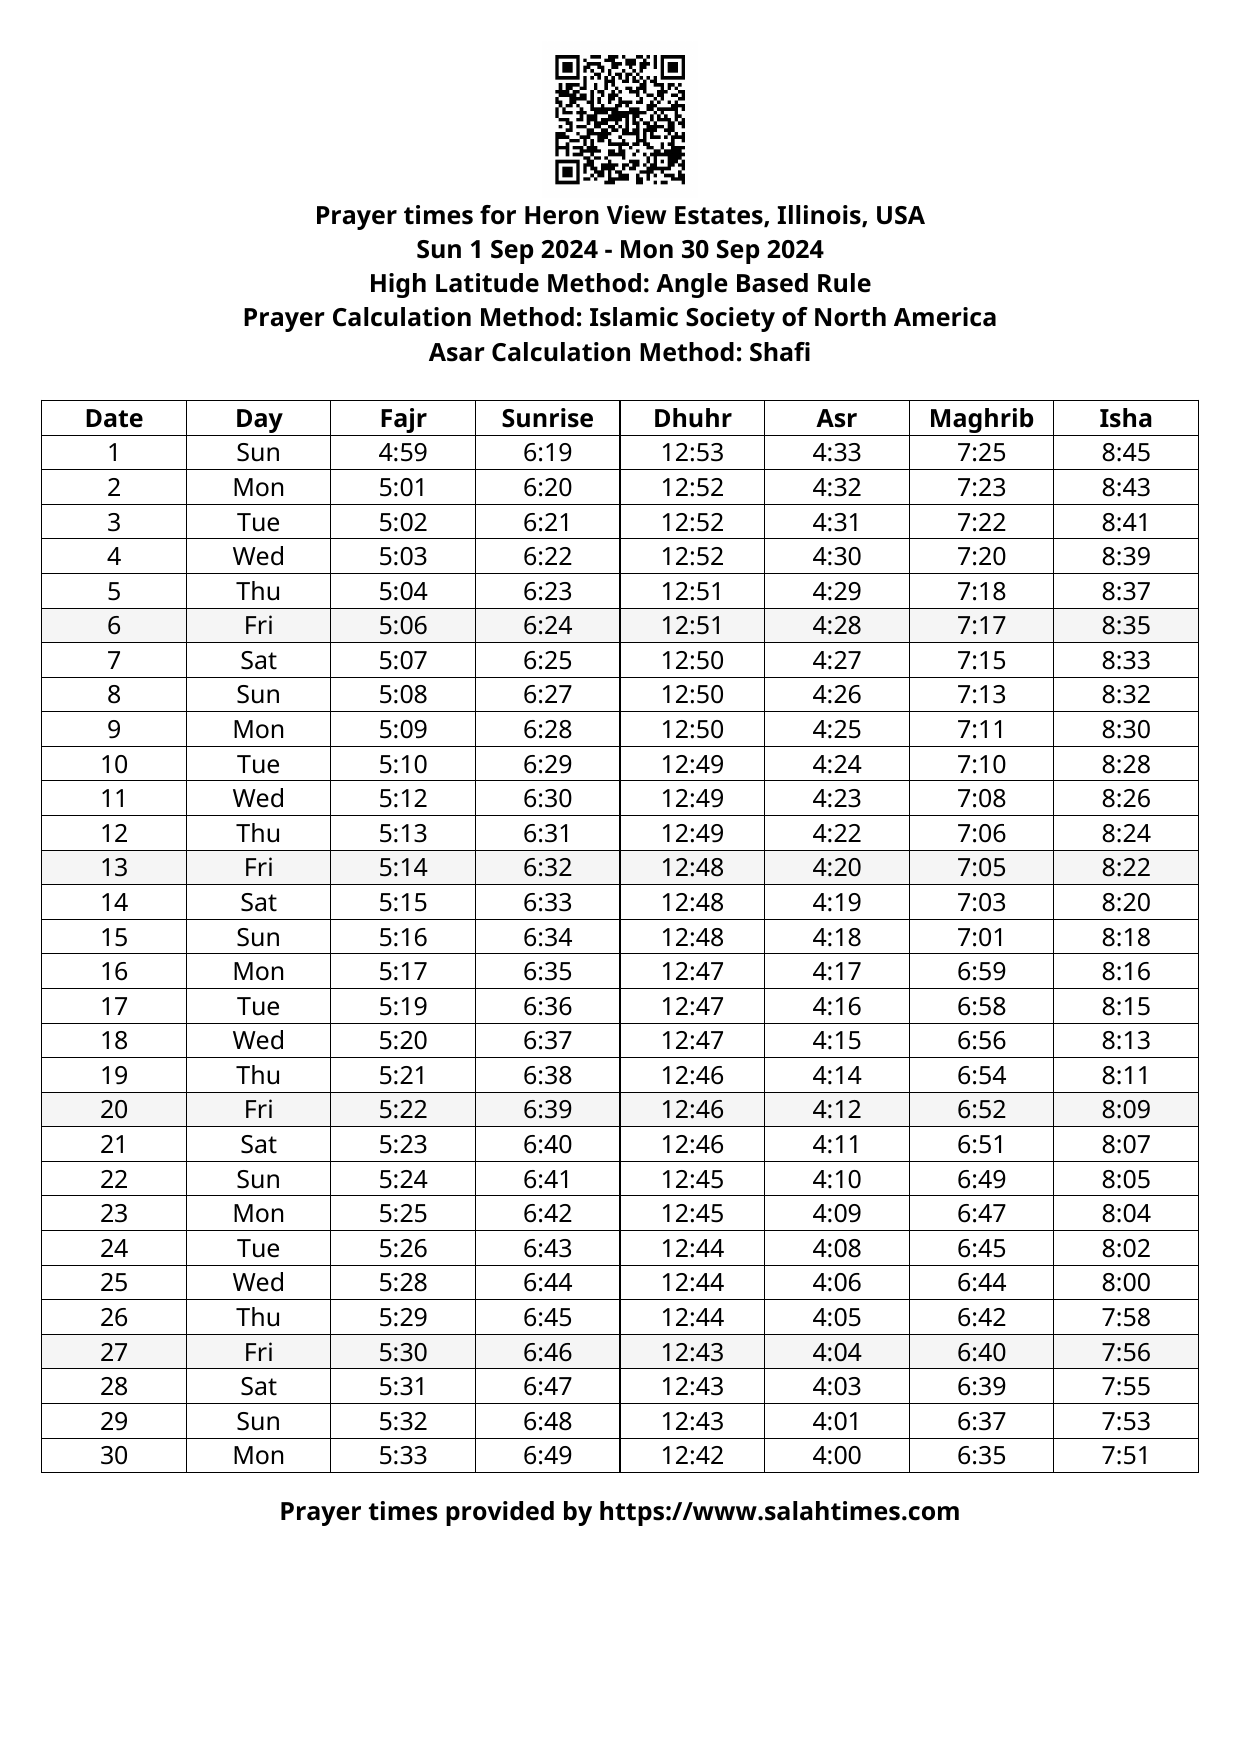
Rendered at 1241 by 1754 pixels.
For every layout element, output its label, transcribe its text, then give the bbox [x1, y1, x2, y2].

table_cell Fri [187, 851, 330, 884]
table_cell Wed [187, 781, 330, 815]
table_cell 8:02 [1054, 1231, 1198, 1264]
table_cell 12:49 [621, 747, 764, 780]
table_cell 8:11 [1054, 1058, 1198, 1092]
table_cell 22 [42, 1162, 186, 1195]
table_cell 12:45 [621, 1162, 764, 1195]
table_cell Mon [187, 712, 330, 746]
table_cell 4:05 [765, 1300, 909, 1334]
table_cell Fri [187, 1093, 330, 1126]
table_cell 6:46 [476, 1335, 619, 1368]
table_cell 6:19 [476, 436, 619, 469]
table_cell 8:45 [1054, 436, 1198, 469]
table_cell 6:27 [476, 678, 619, 711]
table_cell 4:59 [331, 436, 475, 469]
table_cell Mon [187, 1439, 330, 1472]
table_cell 4:17 [765, 954, 909, 988]
table_cell 6:48 [476, 1404, 619, 1437]
table_cell 20 [42, 1093, 186, 1126]
table_cell 7:53 [1054, 1404, 1198, 1437]
table_cell 5:17 [331, 954, 475, 988]
text Sun 1 Sep 2024 - Mon 30 Sep 2024 [42, 232, 1198, 266]
table_cell Thu [187, 1300, 330, 1334]
table_cell Sat [187, 1127, 330, 1161]
table_cell 4:33 [765, 436, 909, 469]
table_cell 6:47 [476, 1369, 619, 1403]
table_cell 6:49 [476, 1439, 619, 1472]
table_cell Thu [187, 816, 330, 849]
table_cell 12:52 [621, 505, 764, 538]
table_cell 12:42 [621, 1439, 764, 1472]
table_header Sunrise [476, 401, 619, 434]
table_cell 8:43 [1054, 470, 1198, 504]
table_cell 6:25 [476, 643, 619, 677]
table_cell 5:12 [331, 781, 475, 815]
table_cell 6:47 [910, 1196, 1053, 1230]
table_cell 5:23 [331, 1127, 475, 1161]
table_cell 5:10 [331, 747, 475, 780]
table_cell 6:41 [476, 1162, 619, 1195]
table_cell 6:39 [910, 1369, 1053, 1403]
table_cell 21 [42, 1127, 186, 1161]
table_cell 5:26 [331, 1231, 475, 1264]
table_header Dhuhr [621, 401, 764, 434]
table_cell 4:12 [765, 1093, 909, 1126]
table_cell 8:15 [1054, 989, 1198, 1022]
table_cell Sun [187, 436, 330, 469]
table_cell 8:07 [1054, 1127, 1198, 1161]
table_cell 8:20 [1054, 885, 1198, 919]
table_cell 12:48 [621, 885, 764, 919]
table_cell Tue [187, 505, 330, 538]
table_cell 17 [42, 989, 186, 1022]
table_cell 12:51 [621, 574, 764, 607]
table_cell Mon [187, 954, 330, 988]
table_cell Wed [187, 1024, 330, 1057]
table_cell 6:35 [476, 954, 619, 988]
table_cell 12:51 [621, 609, 764, 642]
table_cell 6:36 [476, 989, 619, 1022]
table_cell 6:52 [910, 1093, 1053, 1126]
table_cell 7:58 [1054, 1300, 1198, 1334]
table_cell 9 [42, 712, 186, 746]
table_cell 7:05 [910, 851, 1053, 884]
table_cell 15 [42, 920, 186, 953]
table_cell 6:24 [476, 609, 619, 642]
table_cell 1 [42, 436, 186, 469]
table_cell 8:39 [1054, 539, 1198, 573]
table_cell Sat [187, 1369, 330, 1403]
table_cell 6:58 [910, 989, 1053, 1022]
table_cell 6:34 [476, 920, 619, 953]
table_cell 12 [42, 816, 186, 849]
table_cell 5:29 [331, 1300, 475, 1334]
table_cell 5:08 [331, 678, 475, 711]
table_cell 4:32 [765, 470, 909, 504]
table_cell Thu [187, 574, 330, 607]
table_cell 4:27 [765, 643, 909, 677]
table_cell 6:42 [910, 1300, 1053, 1334]
table_cell 4:16 [765, 989, 909, 1022]
table_cell 6:42 [476, 1196, 619, 1230]
table_cell Wed [187, 1266, 330, 1299]
table_cell 7 [42, 643, 186, 677]
picture [542, 41, 699, 198]
text Asar Calculation Method: Shafi [42, 334, 1198, 368]
table_cell 4:25 [765, 712, 909, 746]
table_cell 12:44 [621, 1231, 764, 1264]
table_cell 12:46 [621, 1093, 764, 1126]
table_cell 7:08 [910, 781, 1053, 815]
table_cell 6 [42, 609, 186, 642]
table_cell 4:29 [765, 574, 909, 607]
table_cell 12:48 [621, 851, 764, 884]
table_cell 12:46 [621, 1058, 764, 1092]
table_cell 6:35 [910, 1439, 1053, 1472]
table_cell 28 [42, 1369, 186, 1403]
table_cell 7:15 [910, 643, 1053, 677]
table_cell Thu [187, 1058, 330, 1092]
table_cell 6:22 [476, 539, 619, 573]
table_cell 27 [42, 1335, 186, 1368]
table_cell 4:03 [765, 1369, 909, 1403]
table_cell 5:24 [331, 1162, 475, 1195]
table_cell 24 [42, 1231, 186, 1264]
table_cell 4:14 [765, 1058, 909, 1092]
table_cell 7:01 [910, 920, 1053, 953]
table_cell 7:06 [910, 816, 1053, 849]
table_cell 4:23 [765, 781, 909, 815]
table_cell Sun [187, 920, 330, 953]
table_cell 6:30 [476, 781, 619, 815]
table_cell Fri [187, 1335, 330, 1368]
table_cell 8:00 [1054, 1266, 1198, 1299]
table_cell 12:50 [621, 678, 764, 711]
table_cell 6:32 [476, 851, 619, 884]
table_header Isha [1054, 401, 1198, 434]
table_cell 7:18 [910, 574, 1053, 607]
table_cell 8:24 [1054, 816, 1198, 849]
table_cell 4:06 [765, 1266, 909, 1299]
table_cell 25 [42, 1266, 186, 1299]
table_cell 12:50 [621, 643, 764, 677]
table_cell 4:09 [765, 1196, 909, 1230]
table_cell 6:37 [476, 1024, 619, 1057]
table_cell 4:11 [765, 1127, 909, 1161]
table_cell 6:45 [910, 1231, 1053, 1264]
table_cell 4:19 [765, 885, 909, 919]
table_cell 5:03 [331, 539, 475, 573]
table_cell 6:54 [910, 1058, 1053, 1092]
table_cell 4:22 [765, 816, 909, 849]
table_cell 12:49 [621, 816, 764, 849]
table_cell 8:37 [1054, 574, 1198, 607]
table_cell 6:29 [476, 747, 619, 780]
table_cell 6:20 [476, 470, 619, 504]
table_header Asr [765, 401, 909, 434]
table_cell 6:37 [910, 1404, 1053, 1437]
table_cell 18 [42, 1024, 186, 1057]
table_cell Mon [187, 470, 330, 504]
table_cell 30 [42, 1439, 186, 1472]
table_cell 5:22 [331, 1093, 475, 1126]
table_cell 6:40 [910, 1335, 1053, 1368]
table_cell 8:22 [1054, 851, 1198, 884]
table_cell 8:41 [1054, 505, 1198, 538]
table_cell 10 [42, 747, 186, 780]
table_cell 8:16 [1054, 954, 1198, 988]
table_cell 5:28 [331, 1266, 475, 1299]
table_cell 12:49 [621, 781, 764, 815]
table_cell 7:03 [910, 885, 1053, 919]
table_cell 4:04 [765, 1335, 909, 1368]
table_cell 4 [42, 539, 186, 573]
table_cell 7:11 [910, 712, 1053, 746]
table_cell 12:43 [621, 1369, 764, 1403]
table_cell 6:51 [910, 1127, 1053, 1161]
table_cell 14 [42, 885, 186, 919]
text Prayer Calculation Method: Islamic Society of North America [42, 300, 1198, 334]
table_cell 6:43 [476, 1231, 619, 1264]
table_cell 12:43 [621, 1335, 764, 1368]
table_cell 4:10 [765, 1162, 909, 1195]
table_cell 6:31 [476, 816, 619, 849]
table_header Maghrib [910, 401, 1053, 434]
table_cell 8:04 [1054, 1196, 1198, 1230]
table_cell 5:09 [331, 712, 475, 746]
table_cell 8:26 [1054, 781, 1198, 815]
table_cell Sun [187, 1162, 330, 1195]
table_cell 6:39 [476, 1093, 619, 1126]
table_cell 6:45 [476, 1300, 619, 1334]
table_cell 4:28 [765, 609, 909, 642]
table_cell 5:21 [331, 1058, 475, 1092]
table_cell 5:14 [331, 851, 475, 884]
table_cell 12:47 [621, 954, 764, 988]
table_cell 13 [42, 851, 186, 884]
table_cell 6:49 [910, 1162, 1053, 1195]
table_cell 12:52 [621, 470, 764, 504]
table_cell 4:26 [765, 678, 909, 711]
table_cell 8:33 [1054, 643, 1198, 677]
table_cell Tue [187, 989, 330, 1022]
table_cell Tue [187, 747, 330, 780]
table_cell 6:40 [476, 1127, 619, 1161]
table_cell 12:46 [621, 1127, 764, 1161]
table_cell 29 [42, 1404, 186, 1437]
table_cell 7:55 [1054, 1369, 1198, 1403]
table_cell Tue [187, 1231, 330, 1264]
table_cell 6:21 [476, 505, 619, 538]
table_cell 5:07 [331, 643, 475, 677]
table_cell 8:28 [1054, 747, 1198, 780]
table_cell 12:47 [621, 1024, 764, 1057]
table_cell 5:20 [331, 1024, 475, 1057]
table_cell 2 [42, 470, 186, 504]
table_cell 23 [42, 1196, 186, 1230]
table_cell 12:47 [621, 989, 764, 1022]
table_cell 4:30 [765, 539, 909, 573]
table_cell 4:24 [765, 747, 909, 780]
table_cell 8:35 [1054, 609, 1198, 642]
table_cell 5:15 [331, 885, 475, 919]
table_cell 7:22 [910, 505, 1053, 538]
table_cell 6:38 [476, 1058, 619, 1092]
table_cell 4:31 [765, 505, 909, 538]
table_cell 5:25 [331, 1196, 475, 1230]
table_cell 5:33 [331, 1439, 475, 1472]
table_cell 12:43 [621, 1404, 764, 1437]
table_cell 6:44 [910, 1266, 1053, 1299]
table_cell 5:32 [331, 1404, 475, 1437]
table_cell Mon [187, 1196, 330, 1230]
table_cell 8:09 [1054, 1093, 1198, 1126]
table_cell 6:56 [910, 1024, 1053, 1057]
table_header Date [42, 401, 186, 434]
table_cell 12:44 [621, 1266, 764, 1299]
table_cell 5:13 [331, 816, 475, 849]
table_cell 8 [42, 678, 186, 711]
table_cell 8:13 [1054, 1024, 1198, 1057]
table_cell 5:06 [331, 609, 475, 642]
table_cell 7:20 [910, 539, 1053, 573]
table_cell 16 [42, 954, 186, 988]
table_cell 4:00 [765, 1439, 909, 1472]
table_cell Wed [187, 539, 330, 573]
table_cell 7:10 [910, 747, 1053, 780]
table_cell 7:13 [910, 678, 1053, 711]
text High Latitude Method: Angle Based Rule [42, 266, 1198, 300]
table_cell 11 [42, 781, 186, 815]
table_cell 6:59 [910, 954, 1053, 988]
table_cell 5:31 [331, 1369, 475, 1403]
table_cell Fri [187, 609, 330, 642]
table_cell 5:04 [331, 574, 475, 607]
table_cell 5:01 [331, 470, 475, 504]
table_cell Sat [187, 643, 330, 677]
table_cell 7:51 [1054, 1439, 1198, 1472]
table_cell 3 [42, 505, 186, 538]
table_cell 8:18 [1054, 920, 1198, 953]
table_cell 12:45 [621, 1196, 764, 1230]
table_cell 26 [42, 1300, 186, 1334]
table_header Fajr [331, 401, 475, 434]
table_cell 12:44 [621, 1300, 764, 1334]
table_cell 6:28 [476, 712, 619, 746]
table_cell 8:05 [1054, 1162, 1198, 1195]
table_cell 4:08 [765, 1231, 909, 1264]
table_cell 7:25 [910, 436, 1053, 469]
table_cell 7:23 [910, 470, 1053, 504]
table_cell 12:48 [621, 920, 764, 953]
table_cell 12:53 [621, 436, 764, 469]
table_cell 5:30 [331, 1335, 475, 1368]
table_cell Sat [187, 885, 330, 919]
table_cell 5 [42, 574, 186, 607]
table_cell 5:02 [331, 505, 475, 538]
table_cell Sun [187, 1404, 330, 1437]
table_cell 7:56 [1054, 1335, 1198, 1368]
table_cell 5:16 [331, 920, 475, 953]
table_cell 6:33 [476, 885, 619, 919]
table_cell Sun [187, 678, 330, 711]
text Prayer times provided by https://www.salahtimes.com [42, 1494, 1198, 1528]
table_cell 8:30 [1054, 712, 1198, 746]
table_cell 6:44 [476, 1266, 619, 1299]
table_cell 19 [42, 1058, 186, 1092]
table_cell 5:19 [331, 989, 475, 1022]
text Prayer times for Heron View Estates, Illinois, USA [42, 198, 1198, 232]
table_header Day [187, 401, 330, 434]
table_cell 4:01 [765, 1404, 909, 1437]
table_cell 12:50 [621, 712, 764, 746]
table_cell 12:52 [621, 539, 764, 573]
table_cell 4:15 [765, 1024, 909, 1057]
table_cell 7:17 [910, 609, 1053, 642]
table_cell 8:32 [1054, 678, 1198, 711]
table_cell 4:20 [765, 851, 909, 884]
table_cell 4:18 [765, 920, 909, 953]
table_cell 6:23 [476, 574, 619, 607]
